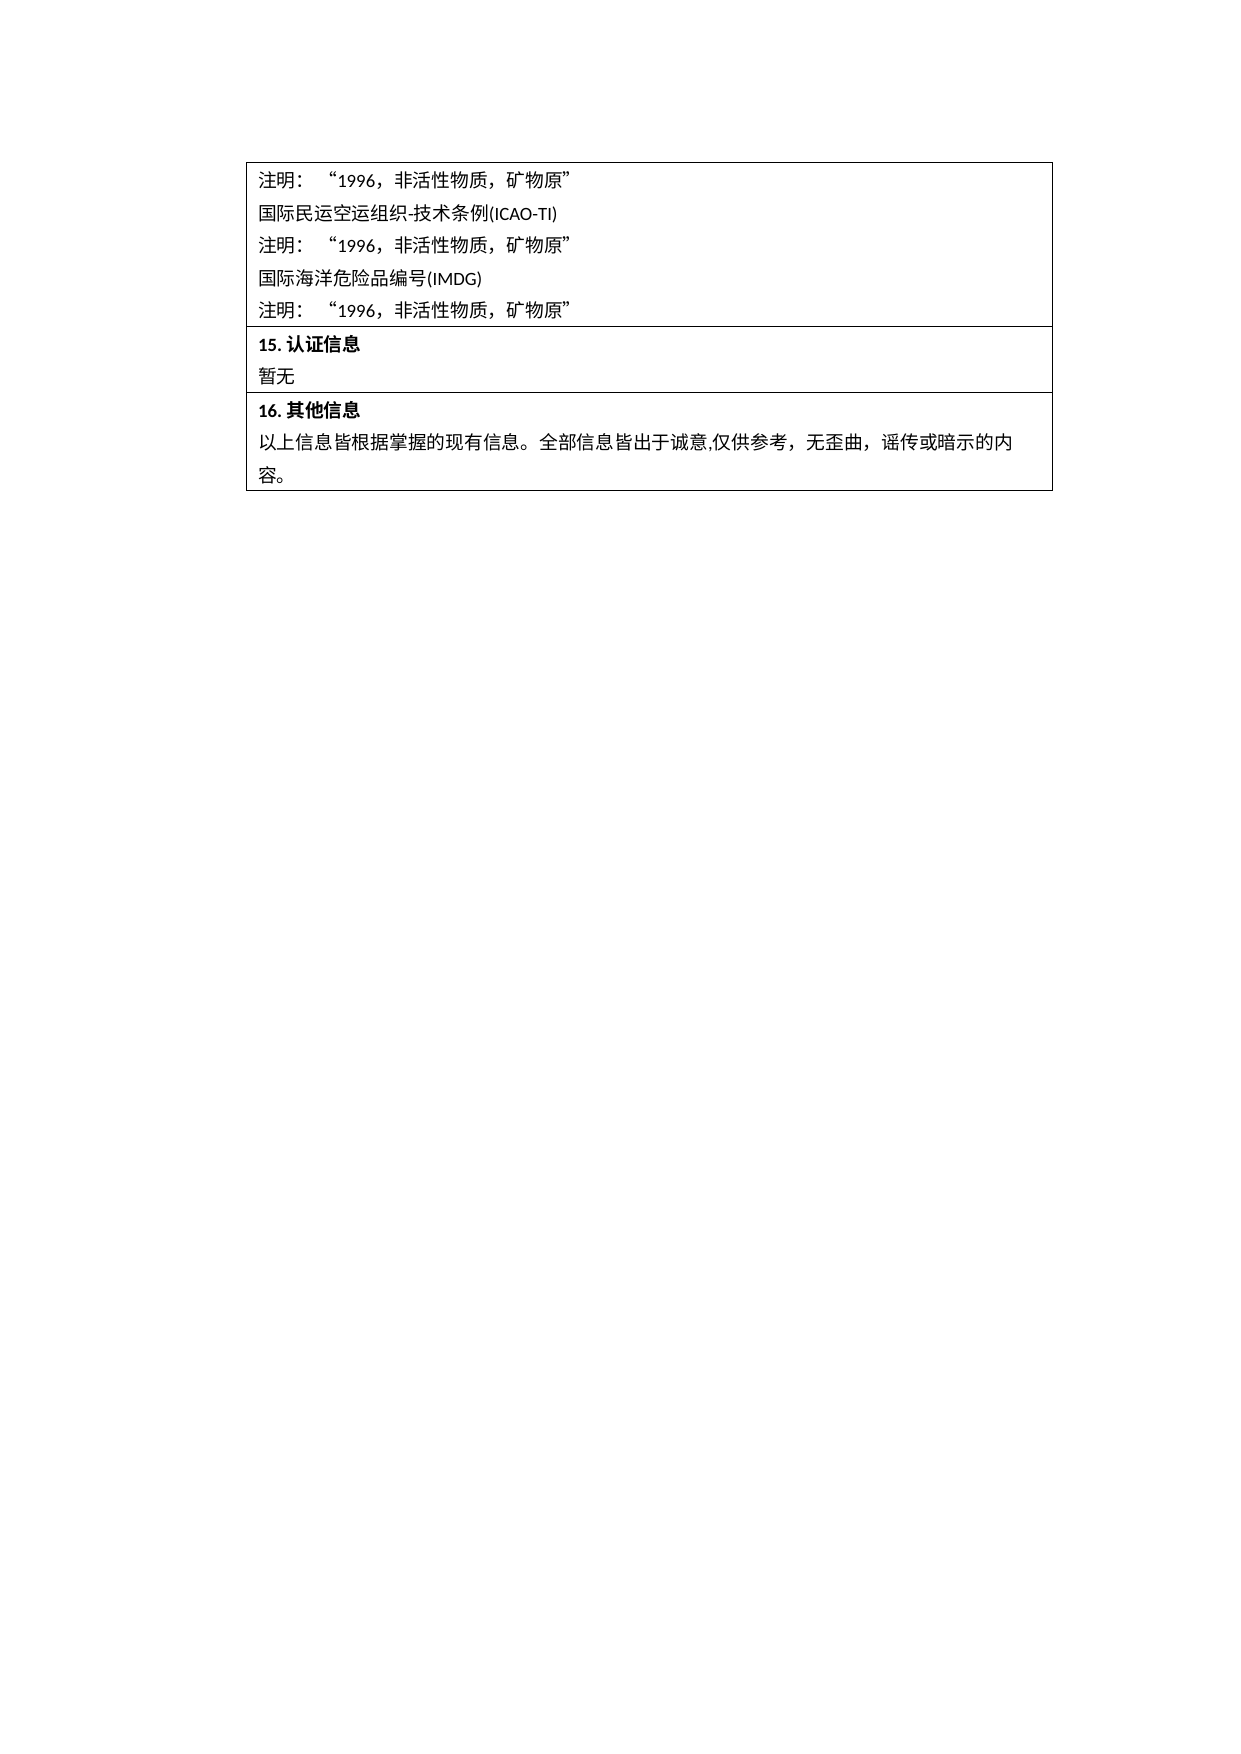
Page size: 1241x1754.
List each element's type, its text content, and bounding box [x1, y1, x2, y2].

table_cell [247, 163, 1052, 326]
table_cell 15. 认证信息 暂无 [247, 327, 1052, 392]
table_cell 16. 其他信息 以上信息皆根据掌握的现有信息。全部信息皆出于诚意,仅供参考，无歪曲，谣传或暗示的内容。 [247, 393, 1052, 490]
